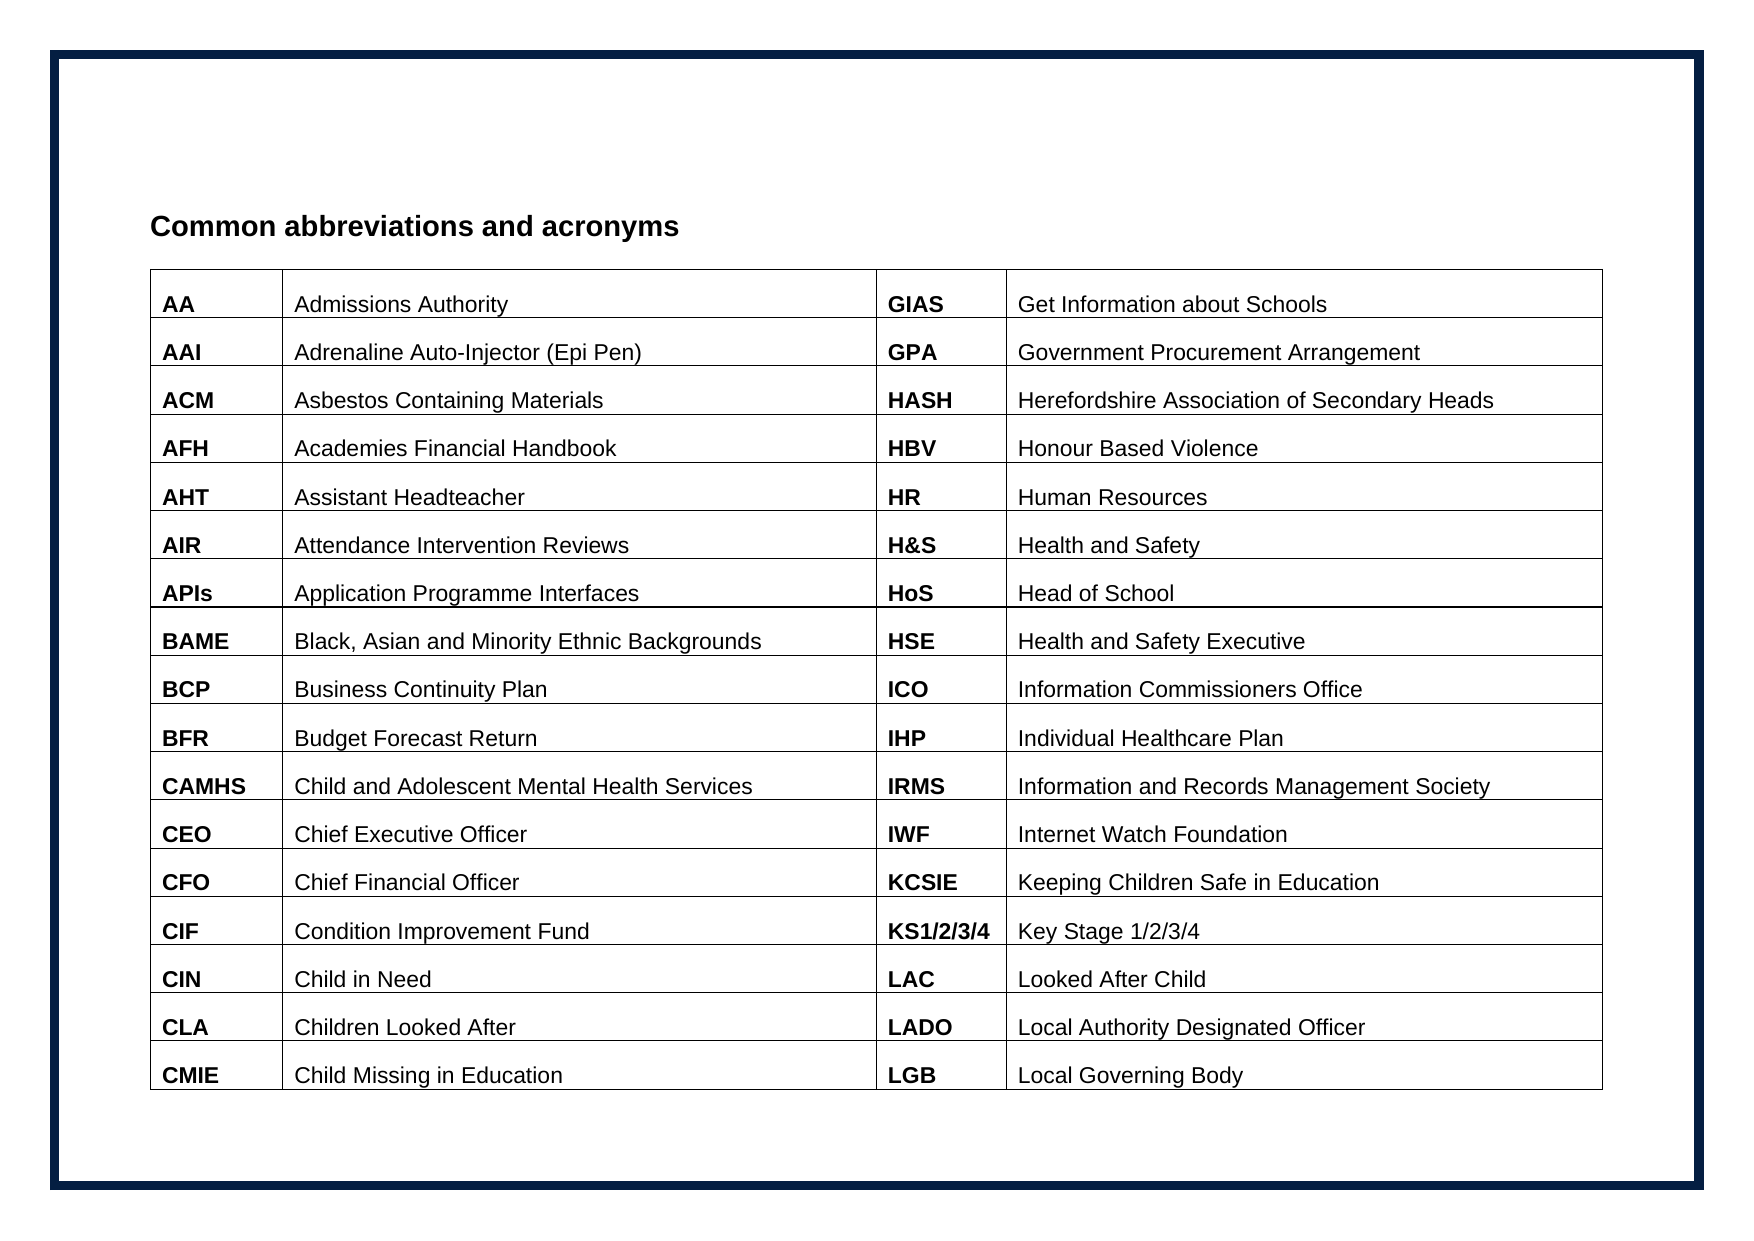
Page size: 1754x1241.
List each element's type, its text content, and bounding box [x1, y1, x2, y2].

table_cell BCP [151, 656, 282, 703]
table_header Get Information about Schools [1007, 270, 1602, 317]
table_cell Health and Safety [1007, 511, 1602, 558]
table_cell Human Resources [1007, 463, 1602, 510]
table_cell LAC [877, 945, 1006, 992]
table_cell Key Stage 1/2/3/4 [1007, 897, 1602, 944]
table_cell HoS [877, 559, 1006, 606]
table_header Admissions Authority [283, 270, 876, 317]
table_cell Assistant Headteacher [283, 463, 876, 510]
table_cell Application Programme Interfaces [283, 559, 876, 606]
table_cell HR [877, 463, 1006, 510]
table_cell KS1/2/3/4 [877, 897, 1006, 944]
table_cell CEO [151, 800, 282, 847]
table_cell IRMS [877, 752, 1006, 799]
table_cell Information and Records Management Society [1007, 752, 1602, 799]
table_cell Condition Improvement Fund [283, 897, 876, 944]
table_cell GPA [877, 318, 1006, 365]
table_header AA [151, 270, 282, 317]
table_cell AFH [151, 415, 282, 462]
table_cell AIR [151, 511, 282, 558]
table_cell Asbestos Containing Materials [283, 366, 876, 413]
table_cell Chief Financial Officer [283, 849, 876, 896]
table_cell Child and Adolescent Mental Health Services [283, 752, 876, 799]
table_cell Keeping Children Safe in Education [1007, 849, 1602, 896]
table_cell LADO [877, 993, 1006, 1040]
table_cell IWF [877, 800, 1006, 847]
table_cell Academies Financial Handbook [283, 415, 876, 462]
table_cell HASH [877, 366, 1006, 413]
table_cell CMIE [151, 1041, 282, 1089]
table_cell Looked After Child [1007, 945, 1602, 992]
text Common abbreviations and acronyms [150, 209, 1604, 243]
table_cell Information Commissioners Office [1007, 656, 1602, 703]
table_cell Herefordshire Association of Secondary Heads [1007, 366, 1602, 413]
table_cell HBV [877, 415, 1006, 462]
table_cell Chief Executive Officer [283, 800, 876, 847]
table_cell Head of School [1007, 559, 1602, 606]
table_cell Black, Asian and Minority Ethnic Backgrounds [283, 608, 876, 654]
table_cell CLA [151, 993, 282, 1040]
table_cell Child in Need [283, 945, 876, 992]
table_cell Local Governing Body [1007, 1041, 1602, 1089]
table_header GIAS [877, 270, 1006, 317]
table_cell Child Missing in Education [283, 1041, 876, 1089]
table_cell H&S [877, 511, 1006, 558]
table_cell IHP [877, 704, 1006, 751]
table_cell Honour Based Violence [1007, 415, 1602, 462]
table_cell ACM [151, 366, 282, 413]
table_cell BAME [151, 608, 282, 654]
table_cell BFR [151, 704, 282, 751]
table_cell CAMHS [151, 752, 282, 799]
table_cell Children Looked After [283, 993, 876, 1040]
table_cell ICO [877, 656, 1006, 703]
table_cell Internet Watch Foundation [1007, 800, 1602, 847]
table_cell Adrenaline Auto-Injector (Epi Pen) [283, 318, 876, 365]
table_cell Attendance Intervention Reviews [283, 511, 876, 558]
table_cell Business Continuity Plan [283, 656, 876, 703]
table_cell AAI [151, 318, 282, 365]
table_cell Health and Safety Executive [1007, 608, 1602, 654]
table_cell CIN [151, 945, 282, 992]
table_cell Government Procurement Arrangement [1007, 318, 1602, 365]
table_cell HSE [877, 608, 1006, 654]
table_cell LGB [877, 1041, 1006, 1089]
table_cell Budget Forecast Return [283, 704, 876, 751]
table_cell KCSIE [877, 849, 1006, 896]
table_cell CIF [151, 897, 282, 944]
table_cell APIs [151, 559, 282, 606]
table_cell CFO [151, 849, 282, 896]
table_cell AHT [151, 463, 282, 510]
table_cell Individual Healthcare Plan [1007, 704, 1602, 751]
table_cell Local Authority Designated Officer [1007, 993, 1602, 1040]
